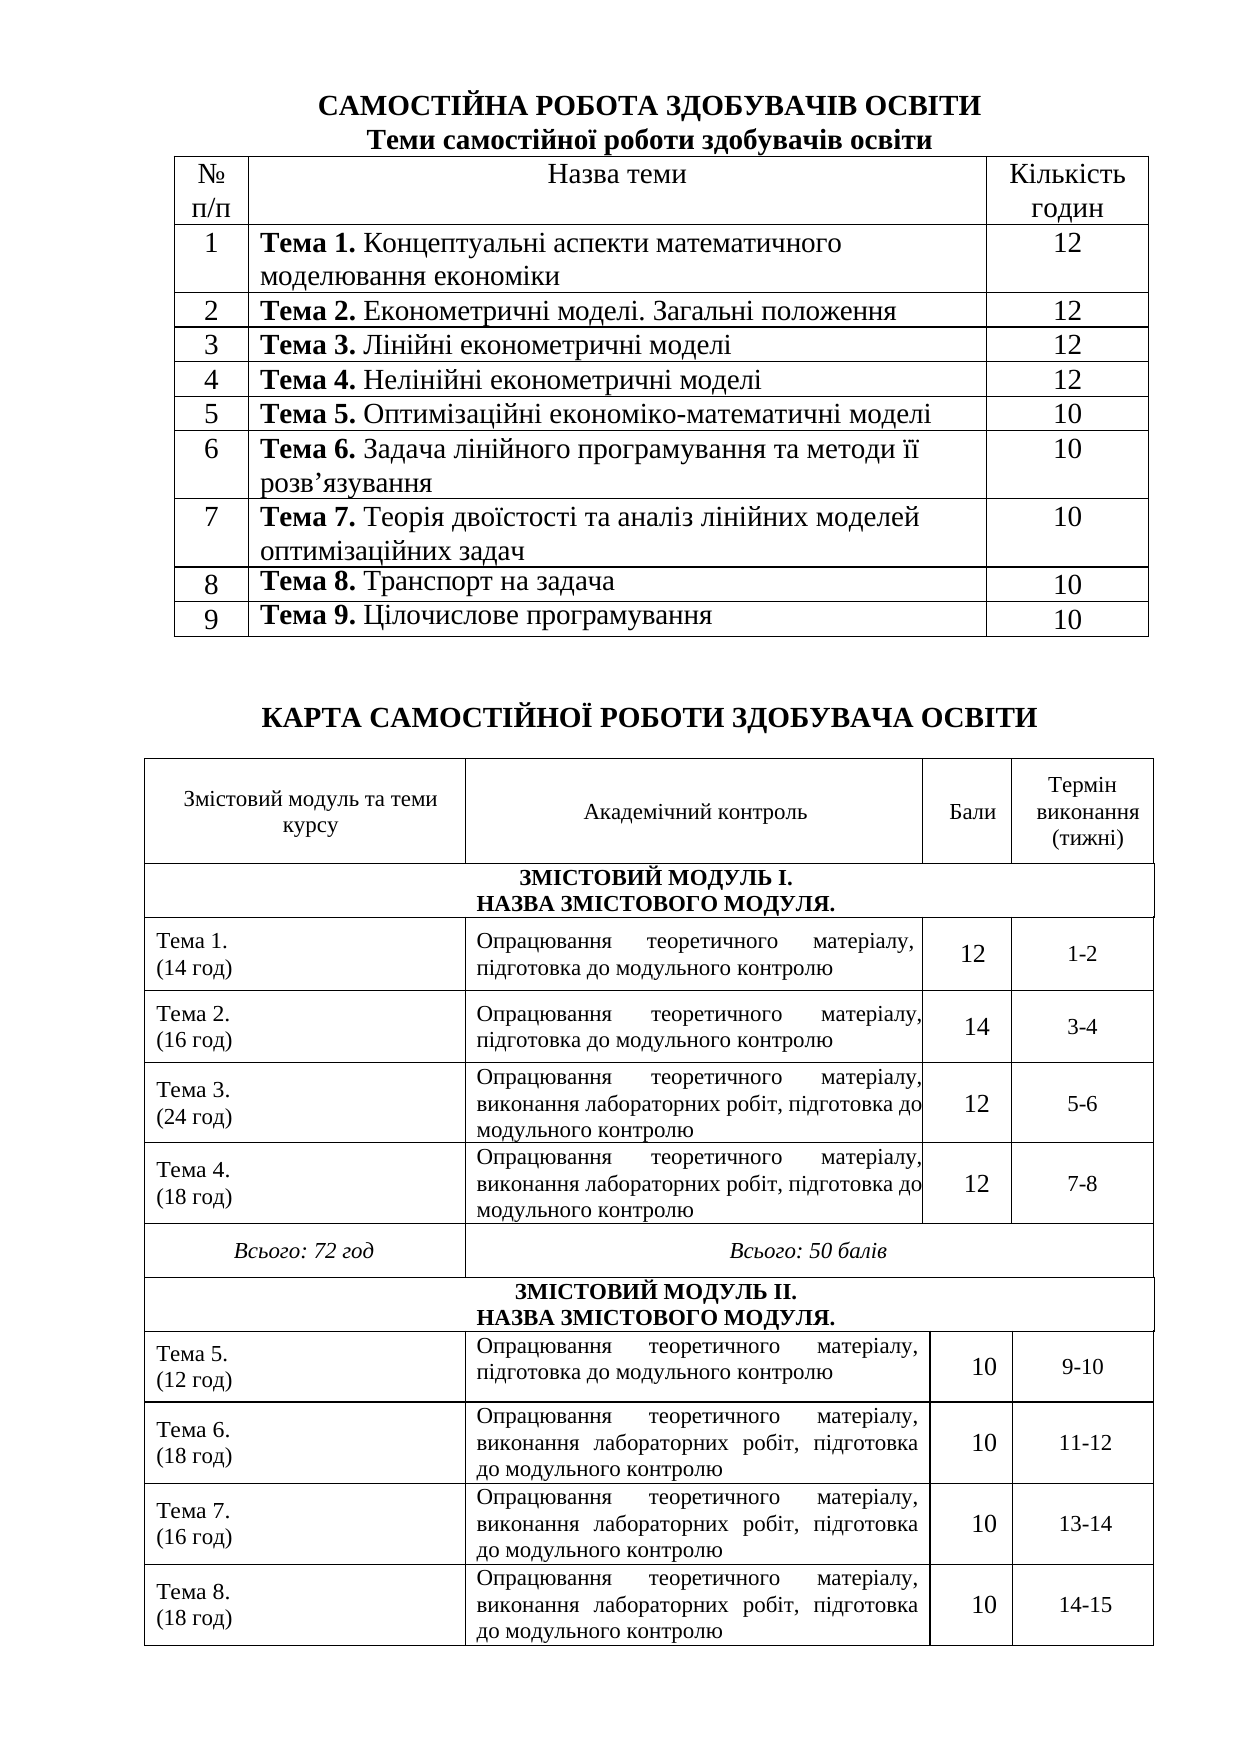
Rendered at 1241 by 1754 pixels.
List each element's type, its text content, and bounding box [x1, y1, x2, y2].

table_cell Тема 9. Цілочислове програмування [249, 602, 986, 636]
table_cell 12 [923, 1143, 1011, 1222]
table_header № п/п [175, 157, 248, 224]
table_cell 11-12 [1013, 1403, 1153, 1482]
table_cell Тема 5. (12 год) [145, 1332, 465, 1401]
table_cell 5 [175, 397, 248, 430]
table_cell Тема 4. Нелінійні економетричні моделі [249, 362, 986, 396]
table_header Змістовий модуль та теми курсу [145, 759, 465, 863]
table_cell Опрацювання теоретичного матеріалу, підготовка до модульного контролю [466, 1332, 929, 1401]
table_cell 7-8 [1012, 1143, 1153, 1222]
table_cell 12 [923, 1063, 1011, 1142]
table_header Кількість годин [987, 157, 1148, 224]
table_cell Тема 1. Концептуальні аспекти математичного моделювання економіки [249, 225, 986, 292]
table_cell Тема 3. Лінійні економетричні моделі [249, 328, 986, 361]
table_cell Опрацювання теоретичного матеріалу, виконання лабораторних робіт, підготовка до модульного контролю [466, 1063, 922, 1142]
text КАРТА САМОСТІЙНОЇ РОБОТИ ЗДОБУВАЧА ОСВІТИ [148, 700, 1152, 734]
table_cell Тема 6. Задача лінійного програмування та методи її розв’язування [249, 431, 986, 498]
table_cell Опрацювання теоретичного матеріалу, підготовка до модульного контролю [466, 918, 922, 989]
table_cell ЗМІСТОВИЙ МОДУЛЬ ІІ. НАЗВА ЗМІСТОВОГО МОДУЛЯ. [145, 1278, 1154, 1331]
table_cell Опрацювання теоретичного матеріалу, виконання лабораторних робіт, підготовка до модульного контролю [466, 1403, 929, 1482]
table_cell Тема 6. (18 год) [145, 1403, 465, 1482]
table_cell Тема 7. (16 год) [145, 1484, 465, 1563]
table_cell 10 [931, 1403, 1012, 1482]
table_cell Тема 3. (24 год) [145, 1063, 465, 1142]
table_cell ЗМІСТОВИЙ МОДУЛЬ І. НАЗВА ЗМІСТОВОГО МОДУЛЯ. [145, 864, 1154, 917]
table_cell 12 [987, 362, 1148, 396]
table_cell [466, 1484, 929, 1563]
table_cell 10 [931, 1565, 1012, 1644]
table_header Термін виконання (тижні) [1012, 759, 1153, 863]
table_cell Тема 2. (16 год) [145, 991, 465, 1062]
table_cell 8 [175, 568, 248, 601]
table_cell 9-10 [1013, 1332, 1153, 1401]
table_cell 13-14 [1013, 1484, 1153, 1563]
table_cell 6 [175, 431, 248, 498]
table_cell 7 [175, 499, 248, 566]
table_cell Тема 1. (14 год) [145, 918, 465, 989]
table_cell Тема 8. Транспорт на задача [249, 568, 986, 601]
text Теми самостійної роботи здобувачів освіти [148, 122, 1152, 156]
table_cell Тема 4. (18 год) [145, 1143, 465, 1222]
table_cell 10 [987, 397, 1148, 430]
table_cell Тема 7. Теорія двоїстості та аналіз лінійних моделей оптимізаційних задач [249, 499, 986, 566]
table_cell 12 [987, 293, 1148, 326]
table_cell 10 [931, 1332, 1012, 1401]
table_cell 12 [987, 328, 1148, 361]
table_cell 4 [175, 362, 248, 396]
table_cell Всього: 72 год [145, 1224, 465, 1277]
table_cell 10 [987, 568, 1148, 601]
table_header Бали [923, 759, 1011, 863]
table_cell 12 [987, 225, 1148, 292]
table_cell 1-2 [1012, 918, 1153, 989]
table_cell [466, 1565, 929, 1644]
table_cell 10 [987, 499, 1148, 566]
table_header Назва теми [249, 157, 986, 224]
table_cell 3 [175, 328, 248, 361]
table_header Академічний контроль [466, 759, 922, 863]
table_cell 14-15 [1013, 1565, 1153, 1644]
table_cell 10 [987, 602, 1148, 636]
table_cell 10 [987, 431, 1148, 498]
table_cell Опрацювання теоретичного матеріалу, підготовка до модульного контролю [466, 991, 922, 1062]
table_cell Тема 5. Оптимізаційні економіко-математичні моделі [249, 397, 986, 430]
table_cell Всього: 50 балів [466, 1224, 1153, 1277]
table_cell 12 [923, 918, 1011, 989]
table_cell 10 [931, 1484, 1012, 1563]
table_cell Тема 8. (18 год) [145, 1565, 465, 1644]
table_cell 3-4 [1012, 991, 1153, 1062]
table_cell Опрацювання теоретичного матеріалу, виконання лабораторних робіт, підготовка до модульного контролю [466, 1143, 922, 1222]
table_cell 5-6 [1012, 1063, 1153, 1142]
table_cell 9 [175, 602, 248, 636]
text САМОСТІЙНА РОБОТА ЗДОБУВАЧІВ ОСВІТИ [148, 88, 1152, 122]
table_cell 14 [923, 991, 1011, 1062]
table_cell 1 [175, 225, 248, 292]
table_cell Тема 2. Економетричні моделі. Загальні положення [249, 293, 986, 326]
table_cell 2 [175, 293, 248, 326]
